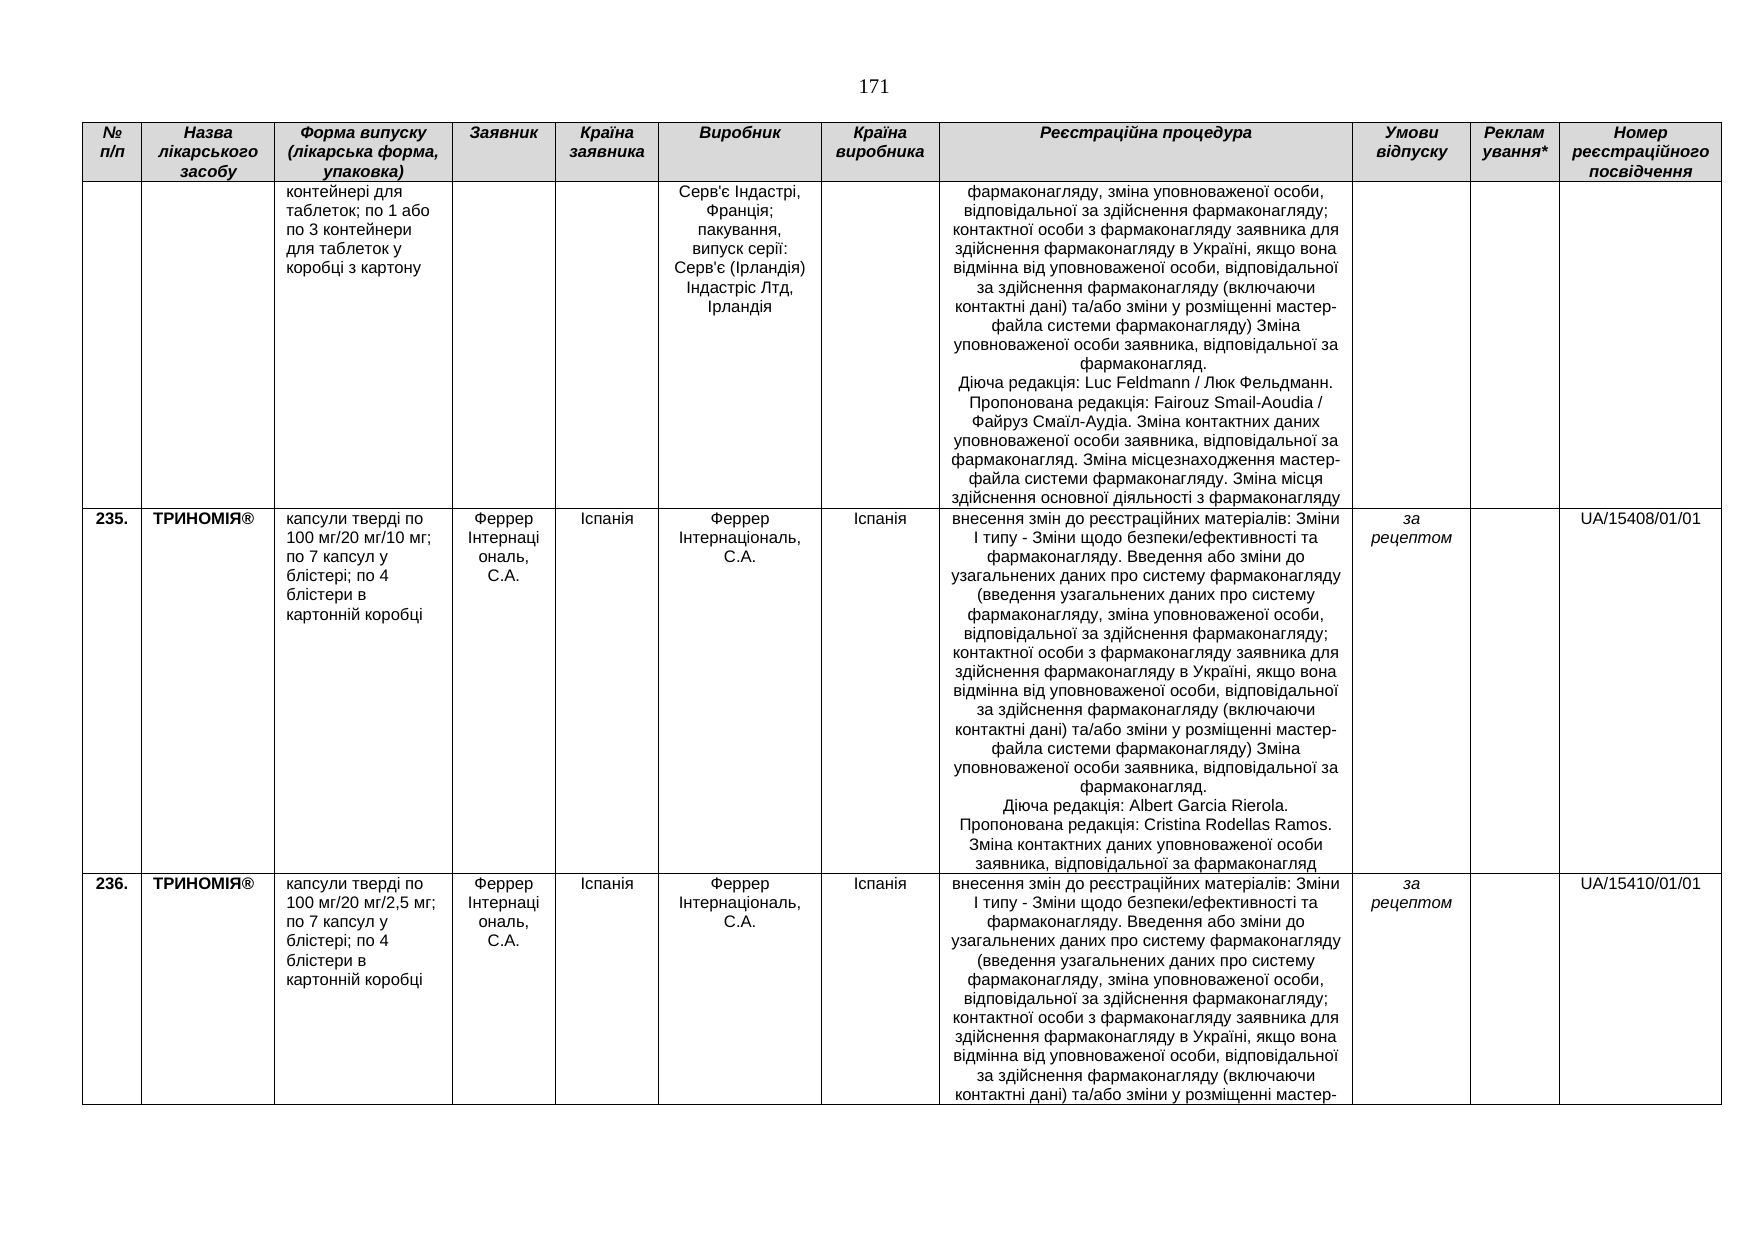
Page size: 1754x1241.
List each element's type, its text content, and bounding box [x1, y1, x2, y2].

table_header Умови відпуску [1353, 123, 1470, 181]
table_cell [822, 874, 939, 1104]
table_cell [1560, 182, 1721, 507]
table_header Назва лікарського засобу [142, 123, 274, 181]
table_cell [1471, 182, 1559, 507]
table_header Виробник [659, 123, 821, 181]
table_header Номер реєстраційного посвідчення [1560, 123, 1721, 181]
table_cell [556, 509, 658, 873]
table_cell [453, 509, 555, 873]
table_header Країна заявника [556, 123, 658, 181]
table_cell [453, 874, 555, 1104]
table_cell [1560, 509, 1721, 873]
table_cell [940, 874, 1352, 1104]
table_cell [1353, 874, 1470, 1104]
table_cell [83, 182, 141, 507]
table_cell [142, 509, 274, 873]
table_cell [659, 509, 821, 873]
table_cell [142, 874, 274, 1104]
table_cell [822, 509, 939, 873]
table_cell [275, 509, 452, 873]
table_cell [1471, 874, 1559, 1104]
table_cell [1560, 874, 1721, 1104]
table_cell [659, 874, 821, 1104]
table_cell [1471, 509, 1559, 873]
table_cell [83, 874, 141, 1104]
table_header № п/п [83, 123, 141, 181]
table_header Країна виробника [822, 123, 939, 181]
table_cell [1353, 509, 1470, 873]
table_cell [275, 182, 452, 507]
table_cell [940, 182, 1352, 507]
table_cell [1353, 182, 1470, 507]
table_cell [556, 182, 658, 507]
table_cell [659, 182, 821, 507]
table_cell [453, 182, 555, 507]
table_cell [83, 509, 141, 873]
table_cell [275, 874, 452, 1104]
table_header Заявник [453, 123, 555, 181]
table_header Форма випуску (лікарська форма, упаковка) [275, 123, 452, 181]
table_header Реєстраційна процедура [940, 123, 1352, 181]
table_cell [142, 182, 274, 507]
table_header Рекламування* [1471, 123, 1559, 181]
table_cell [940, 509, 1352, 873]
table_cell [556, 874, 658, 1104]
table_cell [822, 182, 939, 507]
